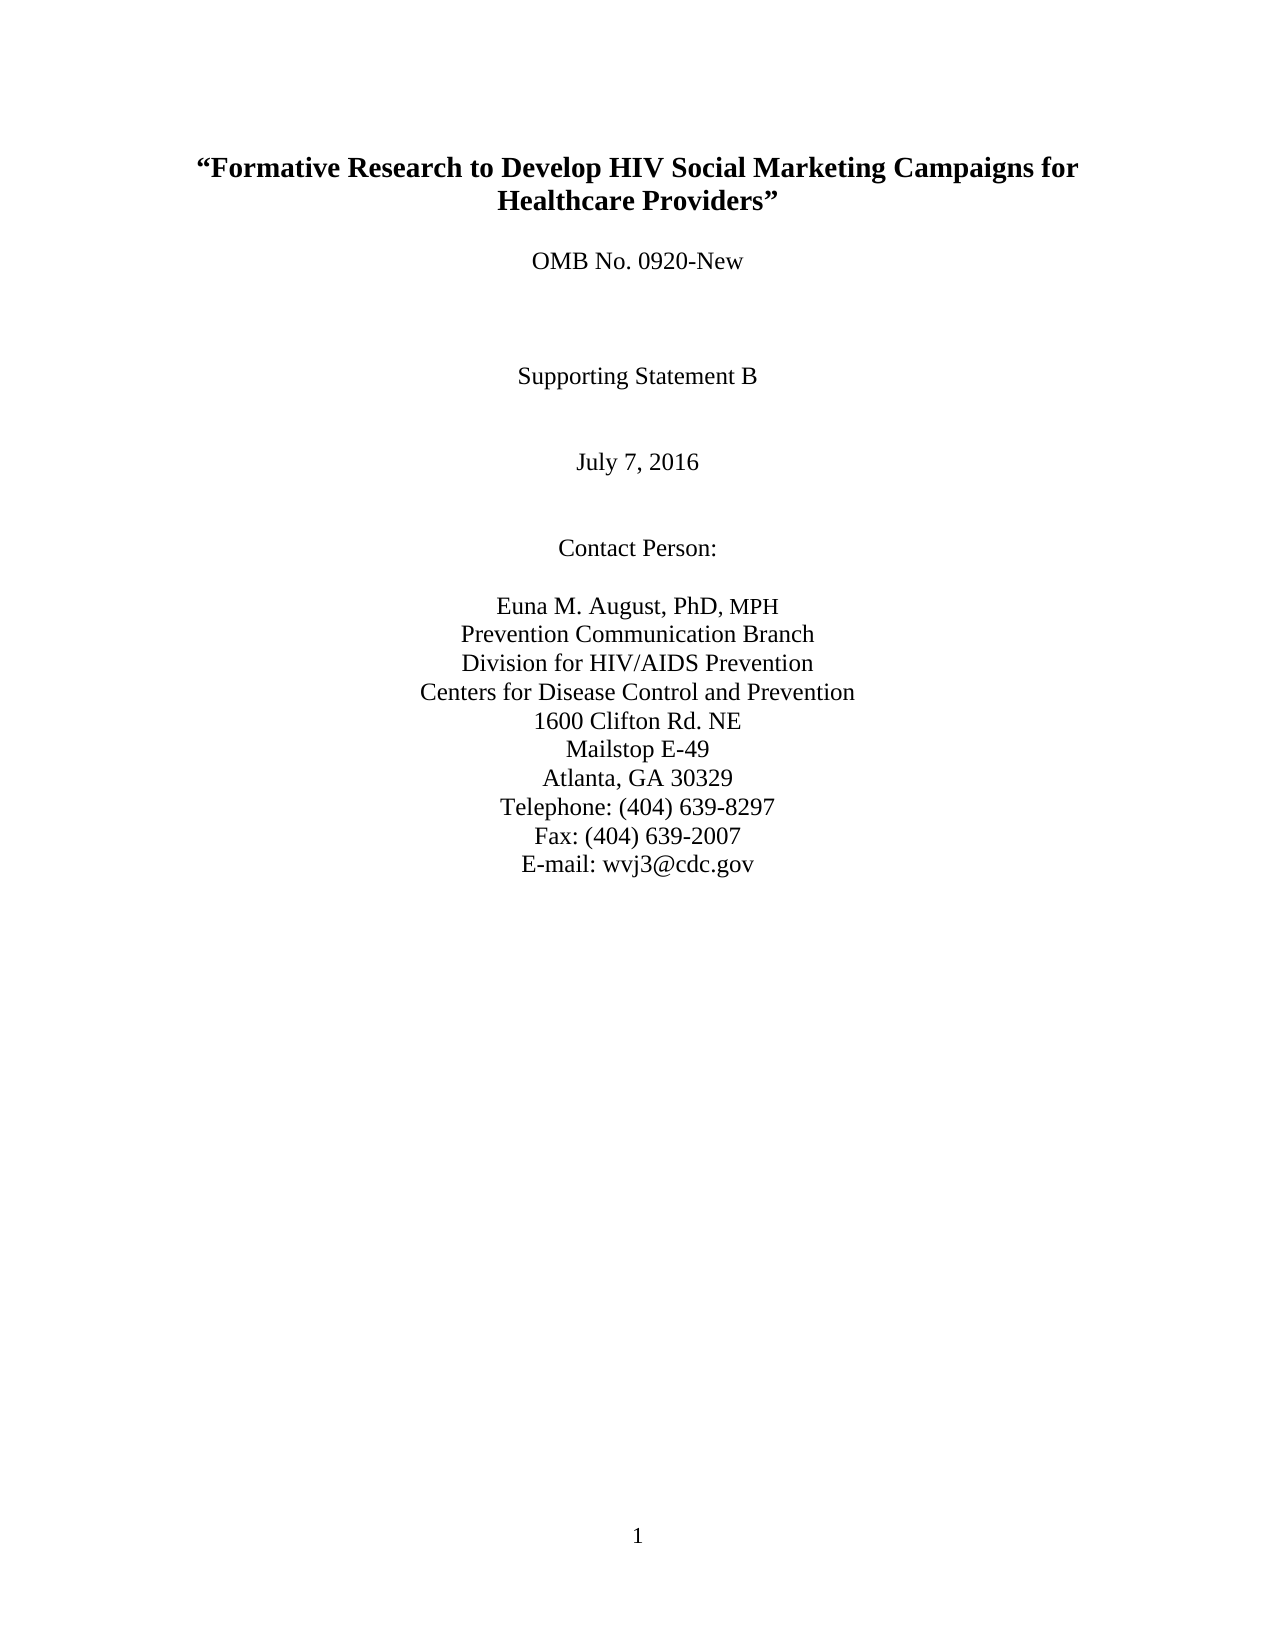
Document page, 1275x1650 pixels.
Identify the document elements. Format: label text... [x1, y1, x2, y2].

text 1600 Clifton Rd. NE [150, 706, 1125, 734]
text Fax: (404) 639-2007 [150, 821, 1125, 849]
text Contact Person: [150, 533, 1125, 562]
text Prevention Communication Branch [150, 619, 1125, 648]
text Euna M. August, PhD, MPH [150, 591, 1125, 619]
text Division for HIV/AIDS Prevention [150, 648, 1125, 677]
text July 7, 2016 [150, 447, 1125, 476]
text Supporting Statement B [150, 361, 1125, 389]
text OMB No. 0920-New [150, 246, 1125, 274]
text Centers for Disease Control and Prevention [150, 677, 1125, 706]
text “Formative Research to Develop HIV Social Marketing Campaigns for Healthcare Providers” [150, 150, 1125, 217]
text E-mail: wvj3@cdc.gov [150, 849, 1125, 878]
text Atlanta, GA 30329 [150, 763, 1125, 792]
text Telephone: (404) 639-8297 [150, 792, 1125, 821]
text Mailstop E-49 [150, 734, 1125, 763]
